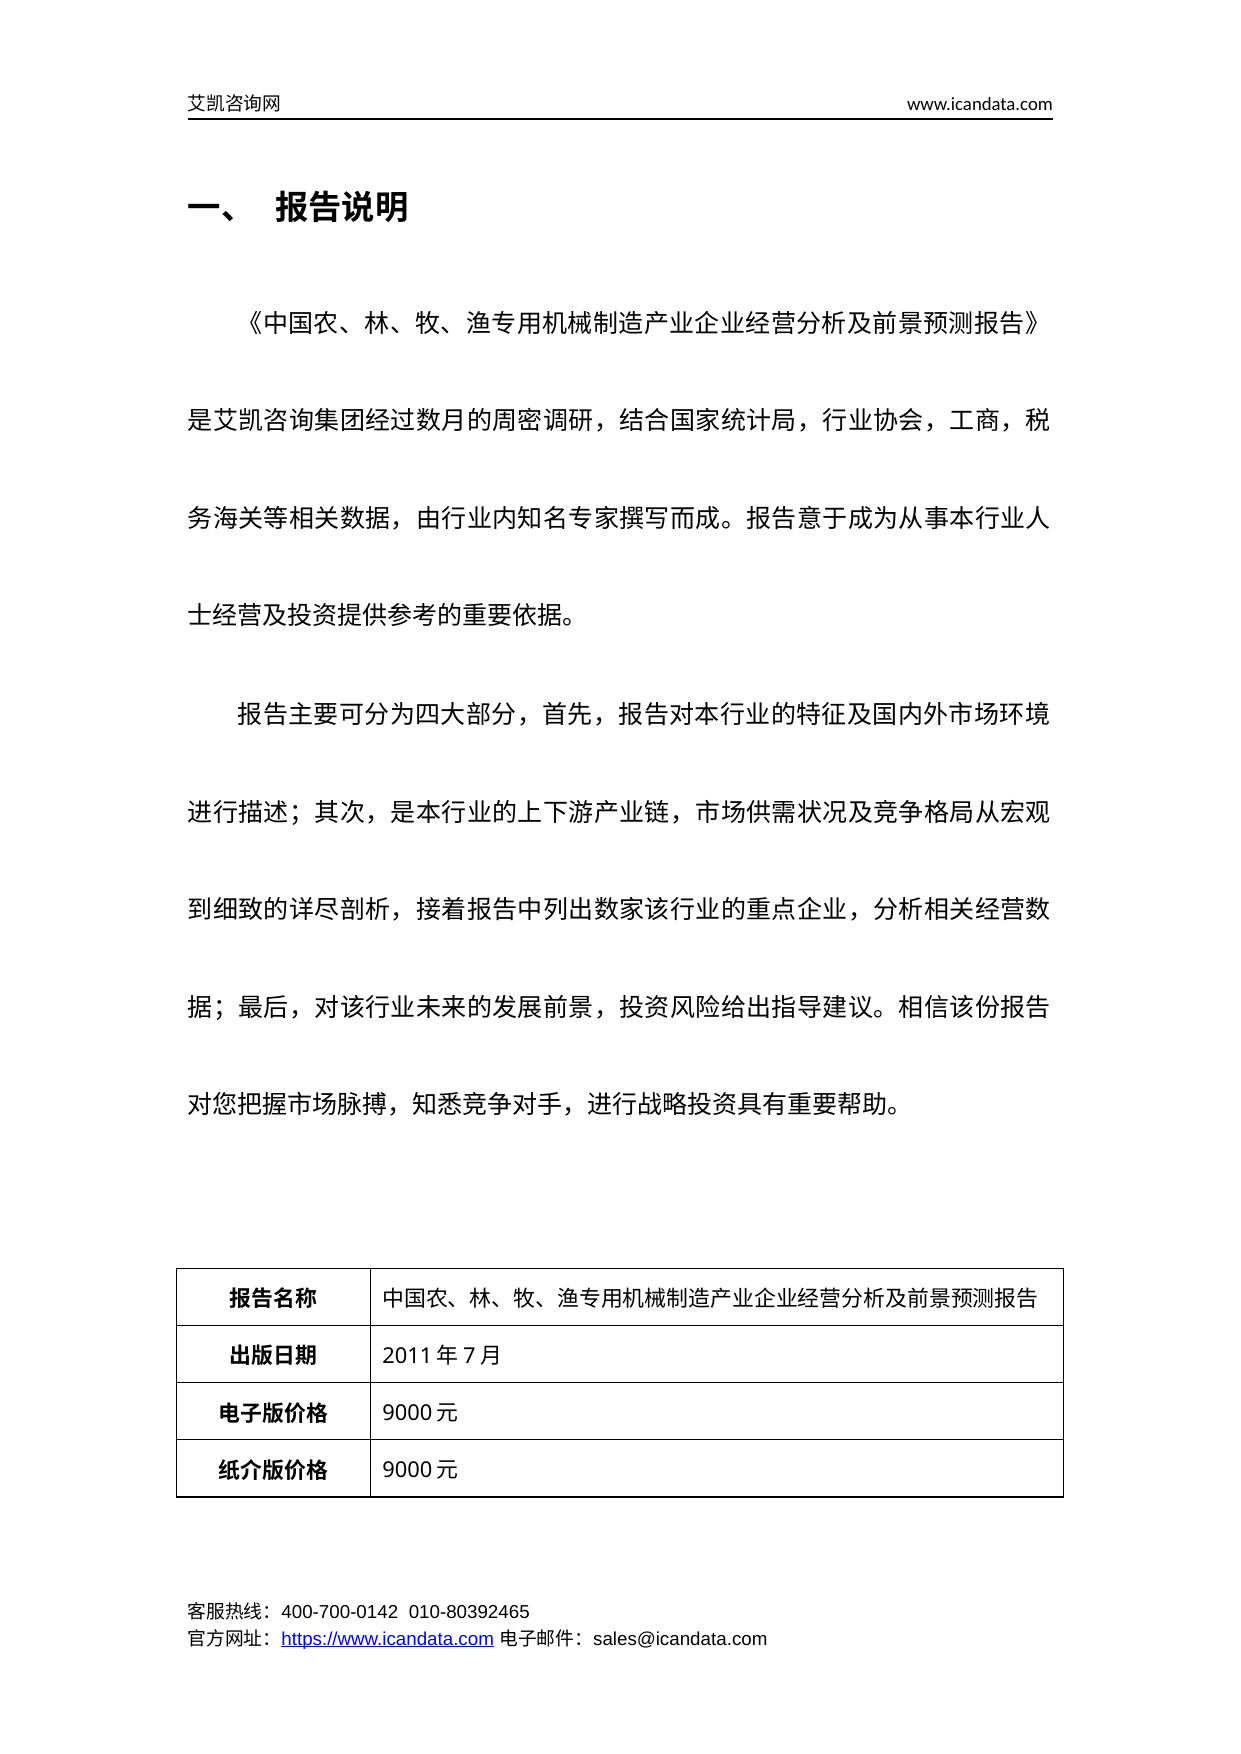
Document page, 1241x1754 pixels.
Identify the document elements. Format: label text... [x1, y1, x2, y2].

table_header 中国农、林、牧、渔专用机械制造产业企业经营分析及前景预测报告 [371, 1269, 1063, 1325]
table_cell 电子版价格 [177, 1383, 370, 1439]
table_cell 2011年7月 [371, 1326, 1063, 1382]
text 报告主要可分为四大部分，首先，报告对本行业的特征及国内外市场环境进行描述；其次，是本行业的上下游产业链，市场供需状况及竞争格局从宏观到细致的详尽剖析，接着报告中列出数家该行业的重点企业，分析相关经营数据；最后，对该行业未来的发展前景，投资风险给出指导建议。相信该份报告对您把握市场脉搏，知悉竞争对手，进行战略投资具有重要帮助。 [187, 681, 1053, 1136]
table_cell 纸介版价格 [177, 1440, 370, 1496]
text 《中国农、林、牧、渔专用机械制造产业企业经营分析及前景预测报告》是艾凯咨询集团经过数月的周密调研，结合国家统计局，行业协会，工商，税务海关等相关数据，由行业内知名专家撰写而成。报告意于成为从事本行业人士经营及投资提供参考的重要依据。 [187, 289, 1053, 646]
table_cell 出版日期 [177, 1326, 370, 1382]
table_header 报告名称 [177, 1269, 370, 1325]
table_cell 9000元 [371, 1383, 1063, 1439]
subtitle 报告说明 [187, 172, 1053, 237]
table_cell 9000元 [371, 1440, 1063, 1496]
